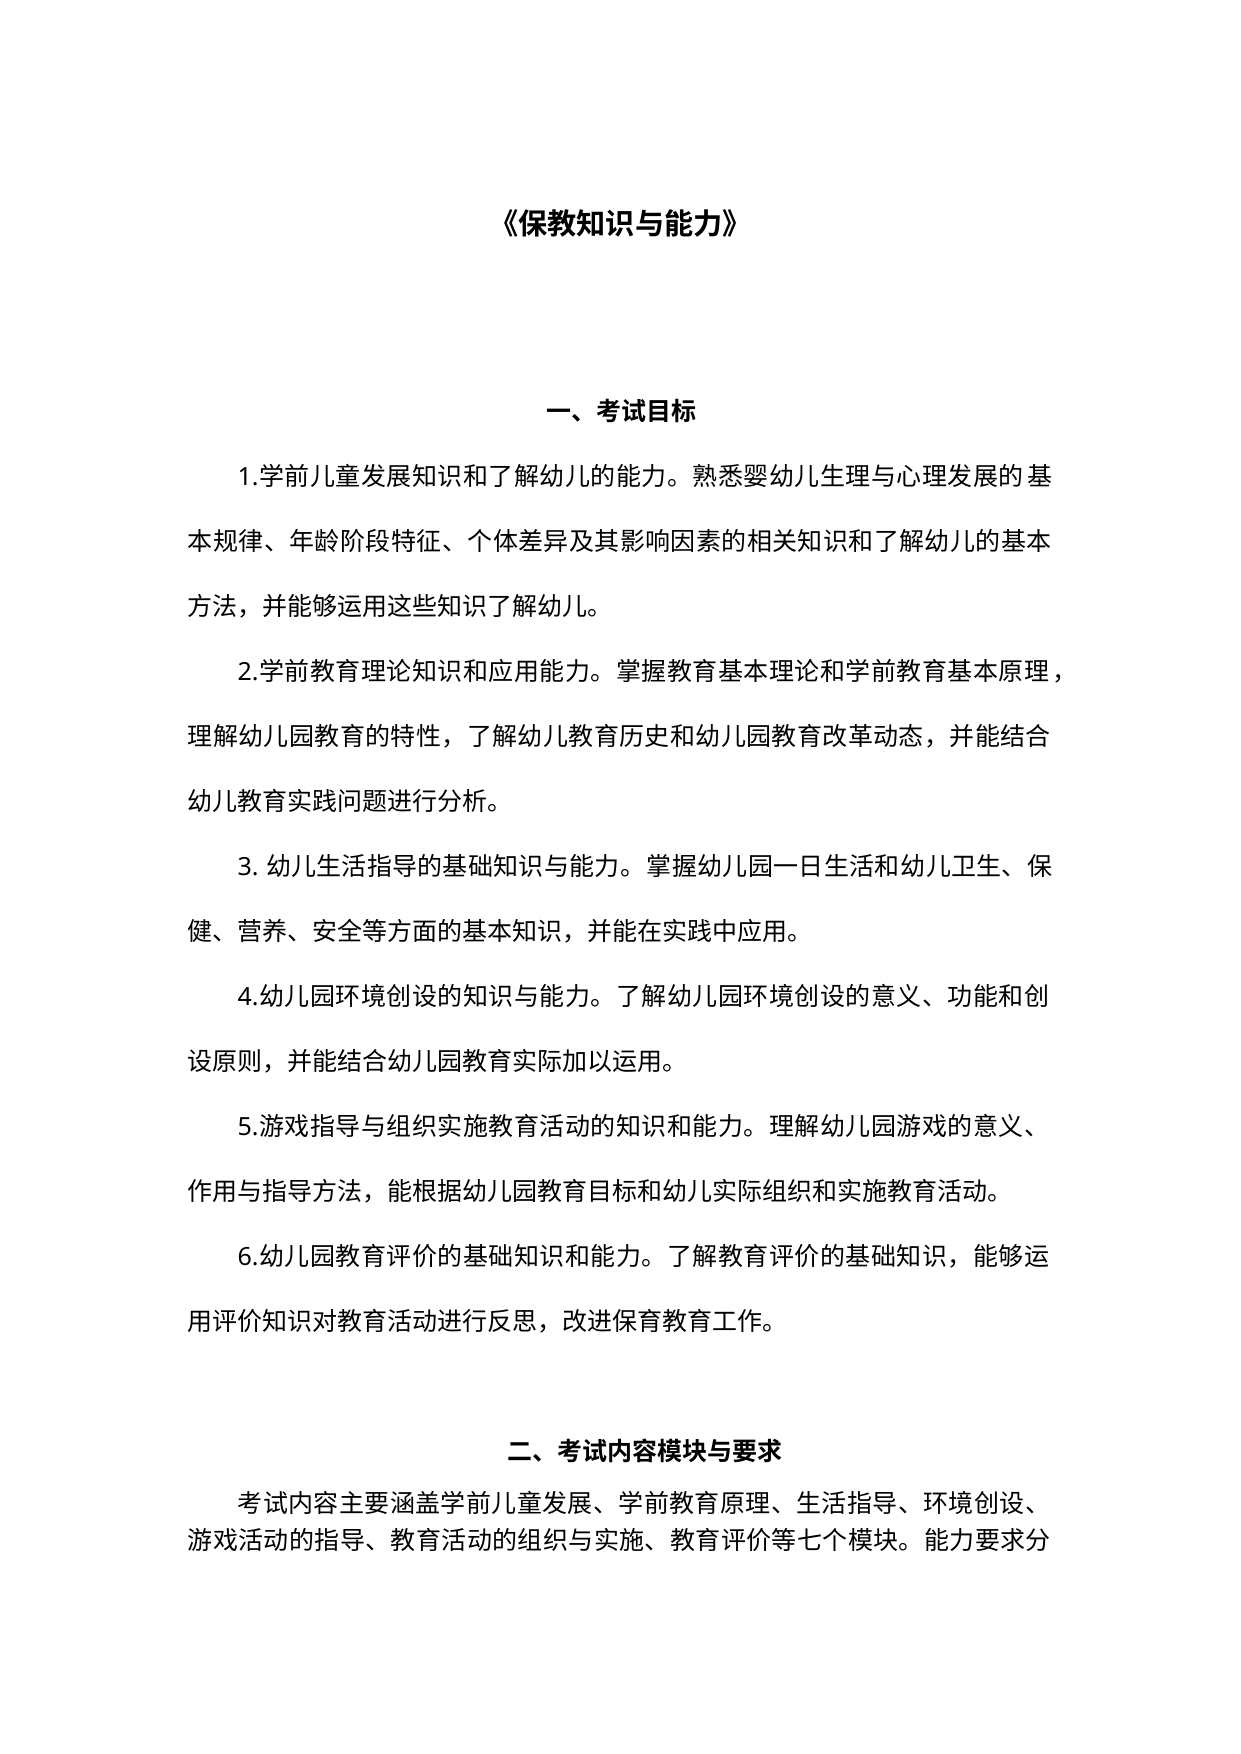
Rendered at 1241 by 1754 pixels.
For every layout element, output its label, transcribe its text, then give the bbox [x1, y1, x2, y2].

text 3. 幼儿生活指导的基础知识与能力。掌握幼儿园一日生活和幼儿卫生、保健、营养、安全等方面的基本知识，并能在实践中应用。 [187, 832, 1053, 962]
text 2.学前教育理论知识和应用能力。掌握教育基本理论和学前教育基本原理，理解幼儿园教育的特性，了解幼儿教育历史和幼儿园教育改革动态，并能结合幼儿教育实践问题进行分析。 [187, 637, 1053, 832]
text 一、考试目标 [187, 377, 1053, 442]
text 6.幼儿园教育评价的基础知识和能力。了解教育评价的基础知识，能够运用评价知识对教育活动进行反思，改进保育教育工作。 [187, 1222, 1053, 1352]
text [187, 1482, 1053, 1557]
text 1.学前儿童发展知识和了解幼儿的能力。熟悉婴幼儿生理与心理发展的基本规律、年龄阶段特征、个体差异及其影响因素的相关知识和了解幼儿的基本方法，并能够运用这些知识了解幼儿。 [187, 442, 1053, 637]
subtitle 《保教知识与能力》 [187, 189, 1053, 254]
text 二、考试内容模块与要求 [187, 1417, 1053, 1482]
text 4.幼儿园环境创设的知识与能力。了解幼儿园环境创设的意义、功能和创设原则，并能结合幼儿园教育实际加以运用。 [187, 962, 1053, 1092]
text 5.游戏指导与组织实施教育活动的知识和能力。理解幼儿园游戏的意义、作用与指导方法，能根据幼儿园教育目标和幼儿实际组织和实施教育活动。 [187, 1092, 1053, 1222]
